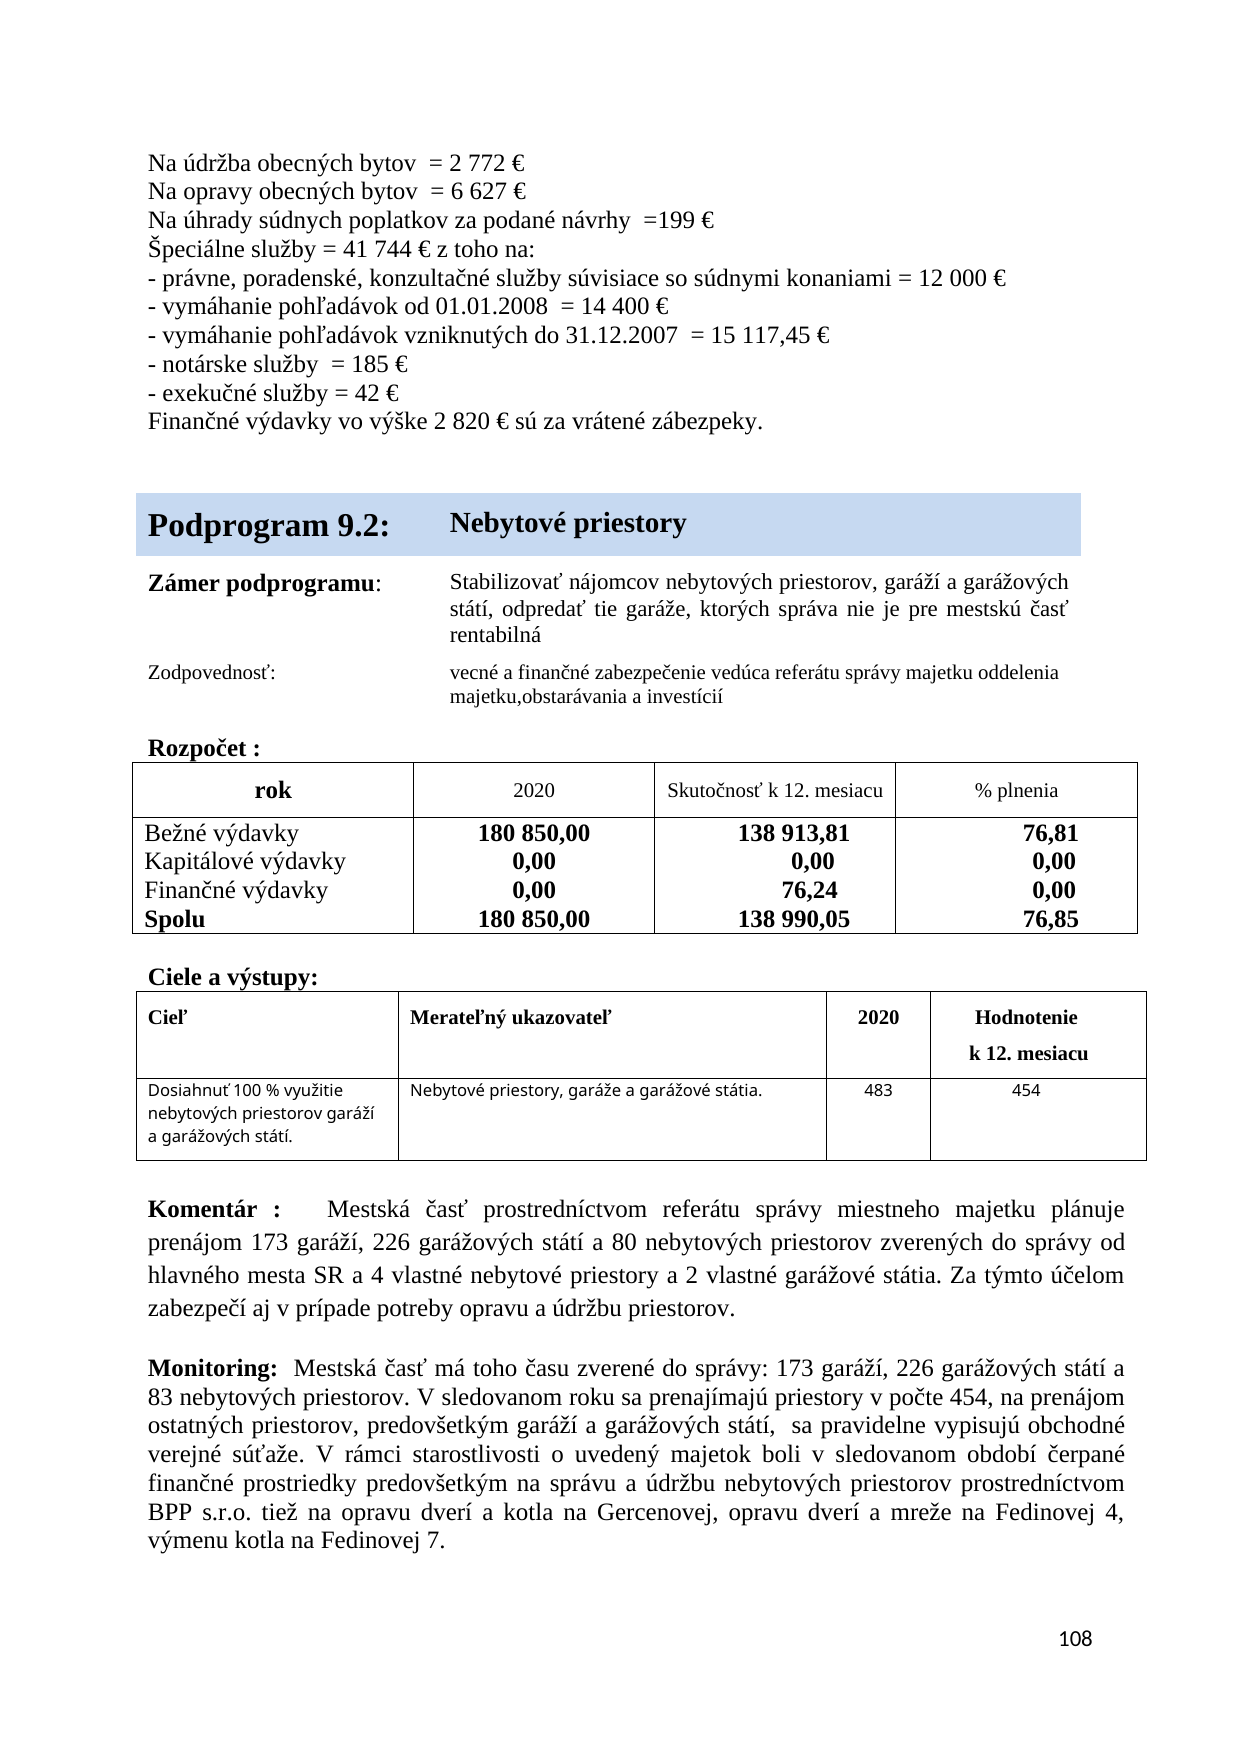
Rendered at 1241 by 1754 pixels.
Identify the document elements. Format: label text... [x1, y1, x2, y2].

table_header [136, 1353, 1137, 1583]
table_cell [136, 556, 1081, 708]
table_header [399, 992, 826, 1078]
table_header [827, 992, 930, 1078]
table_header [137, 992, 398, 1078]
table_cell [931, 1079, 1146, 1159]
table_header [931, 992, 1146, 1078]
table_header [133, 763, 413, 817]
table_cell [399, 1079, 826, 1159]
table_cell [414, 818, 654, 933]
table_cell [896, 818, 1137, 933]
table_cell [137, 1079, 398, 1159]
text Ciele a výstupy: [148, 962, 1093, 991]
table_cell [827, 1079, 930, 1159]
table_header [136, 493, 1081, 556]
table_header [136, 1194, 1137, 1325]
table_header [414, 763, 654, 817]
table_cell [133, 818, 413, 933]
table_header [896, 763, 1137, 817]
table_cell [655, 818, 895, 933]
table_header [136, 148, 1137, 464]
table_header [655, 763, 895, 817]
text Rozpočet : [148, 733, 1093, 762]
